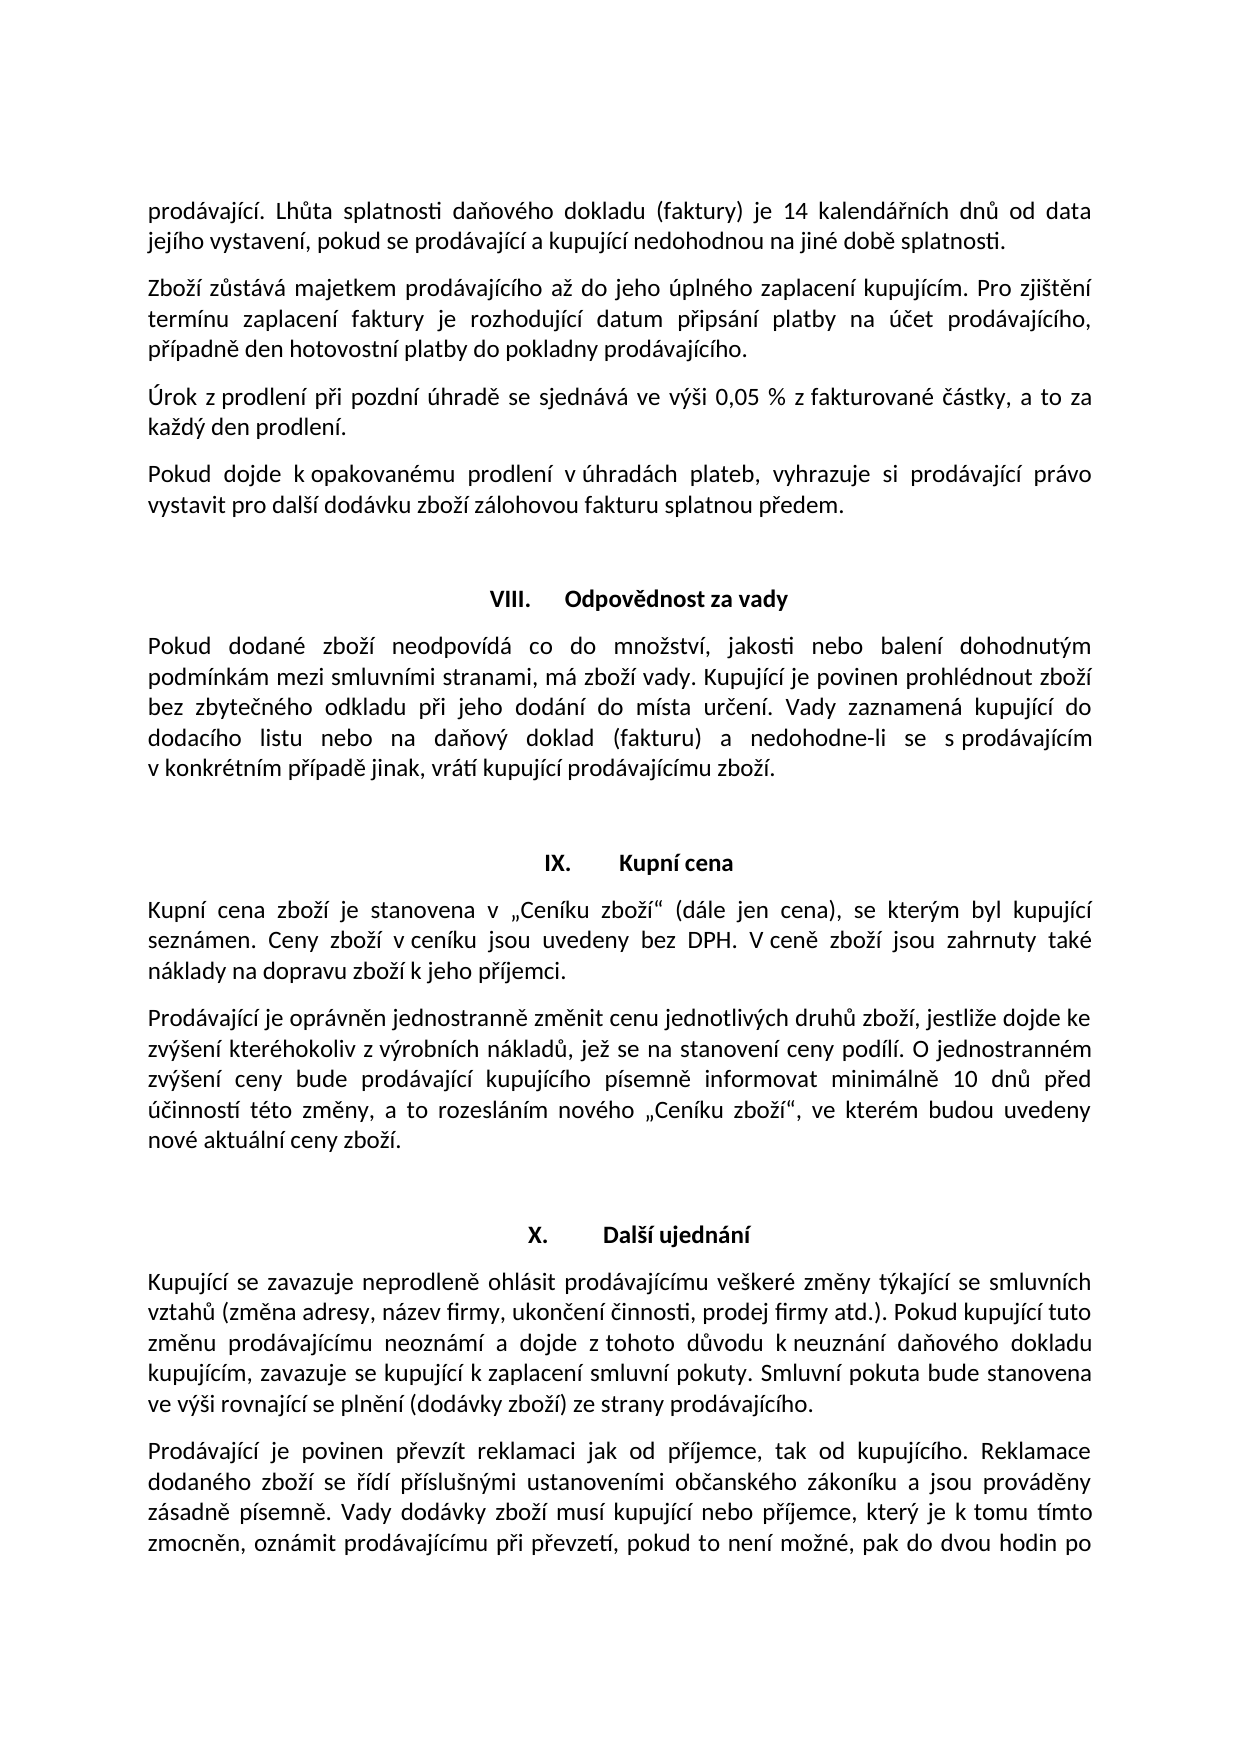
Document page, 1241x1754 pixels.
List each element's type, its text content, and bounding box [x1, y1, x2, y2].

text Pokud dojde k opakovanému prodlení v úhradách plateb, vyhrazuje si prodávající právo vystavit pro další dodávku zboží zálohovou fakturu splatnou předem. [148, 458, 1093, 519]
text Kupující se zavazuje neprodleně ohlásit prodávajícímu veškeré změny týkající se smluvních vztahů (změna adresy, název firmy, ukončení činnosti, prodej firmy atd.). Pokud kupující tuto změnu prodávajícímu neoznámí a dojde z tohoto důvodu k neuznání daňového dokladu kupujícím, zavazuje se kupující k zaplacení smluvní pokuty. Smluvní pokuta bude stanovena ve výši rovnající se plnění (dodávky zboží) ze strany prodávajícího. [148, 1266, 1093, 1419]
text prodávající. Lhůta splatnosti daňového dokladu (faktury) je 14 kalendářních dnů od data jejího vystavení, pokud se prodávající a kupující nedohodnou na jiné době splatnosti. [148, 195, 1093, 256]
text Zboží zůstává majetkem prodávajícího až do jeho úplného zaplacení kupujícím. Pro zjištění termínu zaplacení faktury je rozhodující datum připsání platby na účet prodávajícího, případně den hotovostní platby do pokladny prodávajícího. [148, 272, 1093, 364]
list Odpovědnost za vady [185, 583, 1093, 614]
list Další ujednání [185, 1219, 1093, 1249]
text Kupní cena zboží je stanovena v „Ceníku zboží“ (dále jen cena), se kterým byl kupující seznámen. Ceny zboží v ceníku jsou uvedeny bez DPH. V ceně zboží jsou zahrnuty také náklady na dopravu zboží k jeho příjemci. [148, 894, 1093, 986]
list Kupní cena [185, 847, 1093, 877]
text Prodávající je oprávněn jednostranně změnit cenu jednotlivých druhů zboží, jestliže dojde ke zvýšení kteréhokoliv z výrobních nákladů, jež se na stanovení ceny podílí. O jednostranném zvýšení ceny bude prodávající kupujícího písemně informovat minimálně 10 dnů před účinností této změny, a to rozesláním nového „Ceníku zboží“, ve kterém budou uvedeny nové aktuální ceny zboží. [148, 1002, 1093, 1155]
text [148, 1435, 1093, 1557]
text Pokud dodané zboží neodpovídá co do množství, jakosti nebo balení dohodnutým podmínkám mezi smluvními stranami, má zboží vady. Kupující je povinen prohlédnout zboží bez zbytečného odkladu při jeho dodání do místa určení. Vady zaznamená kupující do dodacího listu nebo na daňový doklad (fakturu) a nedohodne-li se s prodávajícím v konkrétním případě jinak, vrátí kupující prodávajícímu zboží. [148, 631, 1093, 783]
text Úrok z prodlení při pozdní úhradě se sjednává ve výši 0,05 % z fakturované částky, a to za každý den prodlení. [148, 381, 1093, 442]
